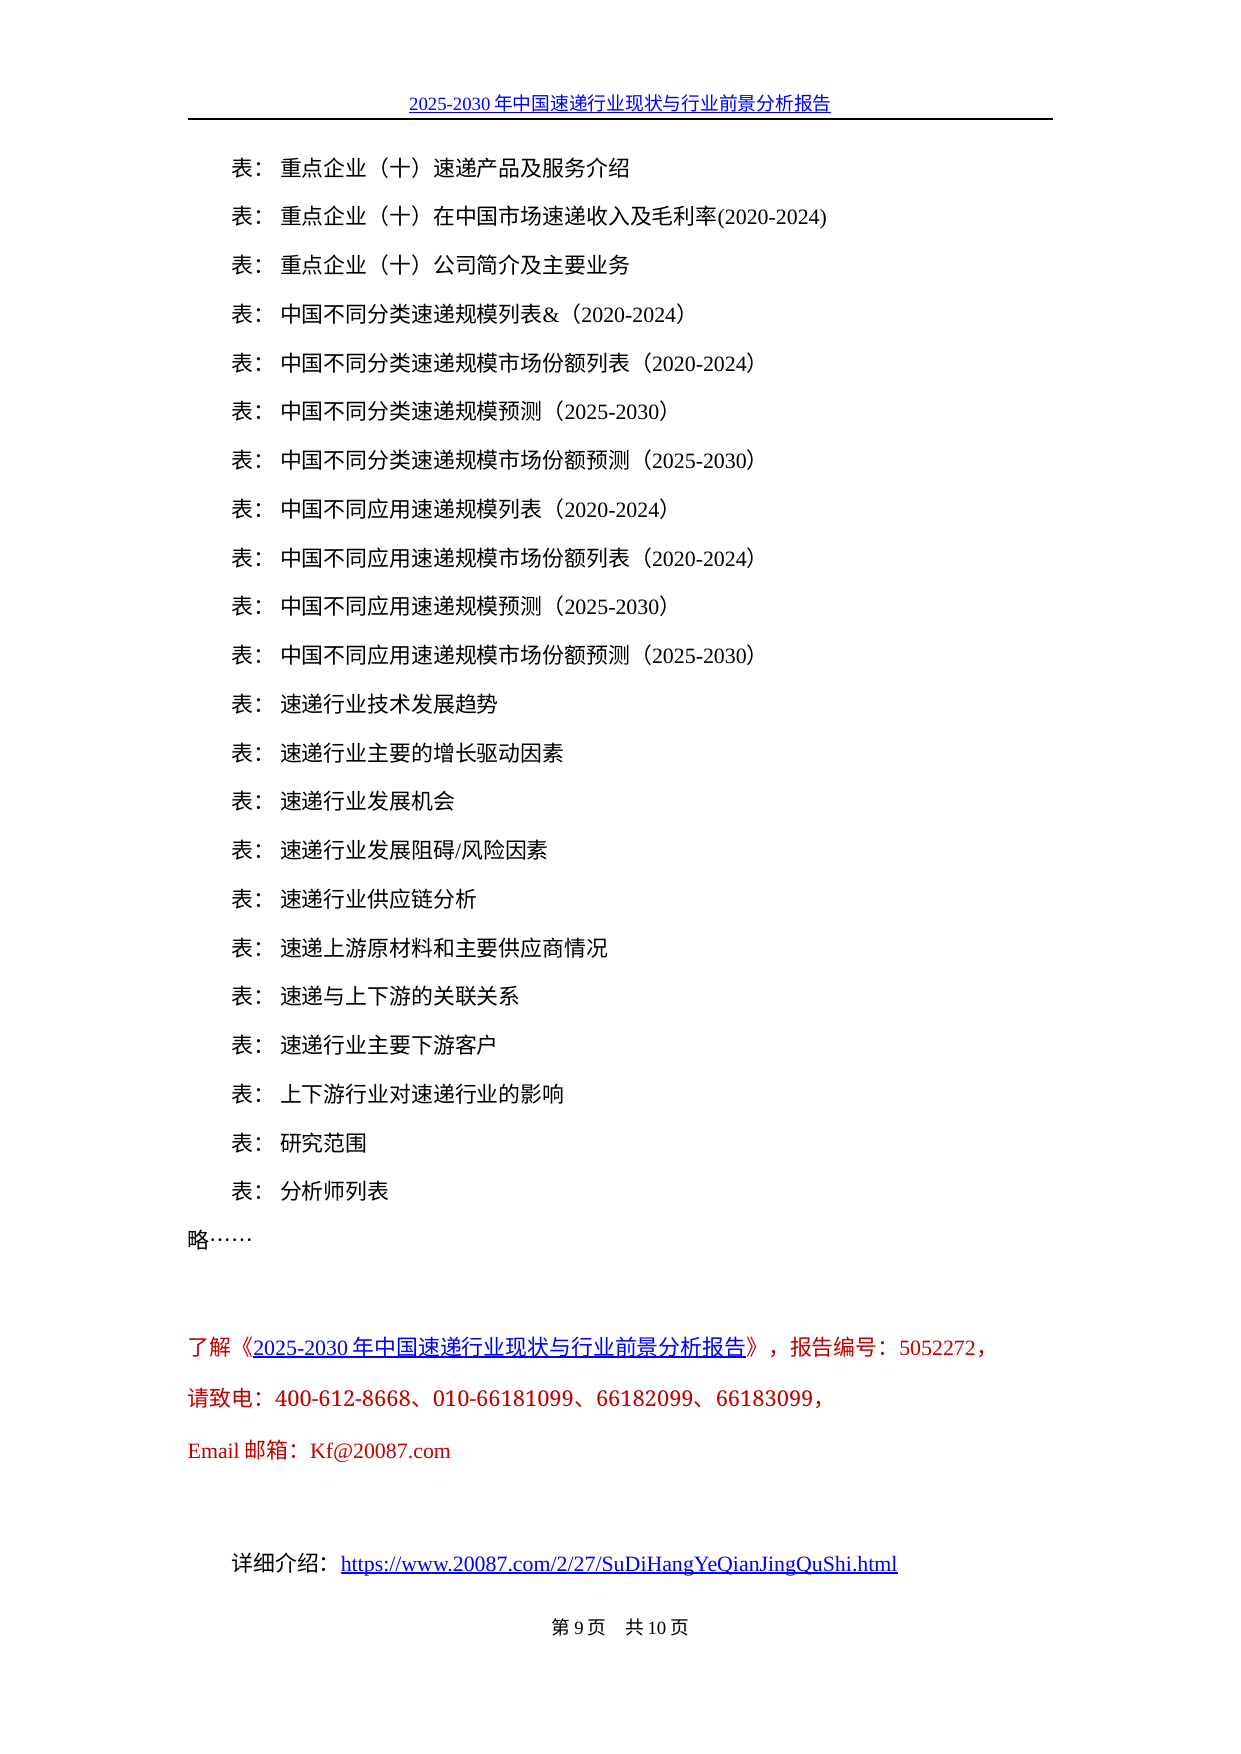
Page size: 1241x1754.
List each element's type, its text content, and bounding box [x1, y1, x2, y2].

text 详细介绍：https://www.20087.com/2/27/SuDiHangYeQianJingQuShi.html [187, 1545, 1053, 1578]
text Email邮箱：Kf@20087.com [187, 1432, 1053, 1465]
text 了解《2025-2030年中国速递行业现状与行业前景分析报告》，报告编号：5052272， [187, 1329, 1053, 1362]
text 请致电：400-612-8668、010-66181099、66182099、66183099， [187, 1381, 1053, 1413]
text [187, 150, 1053, 1255]
